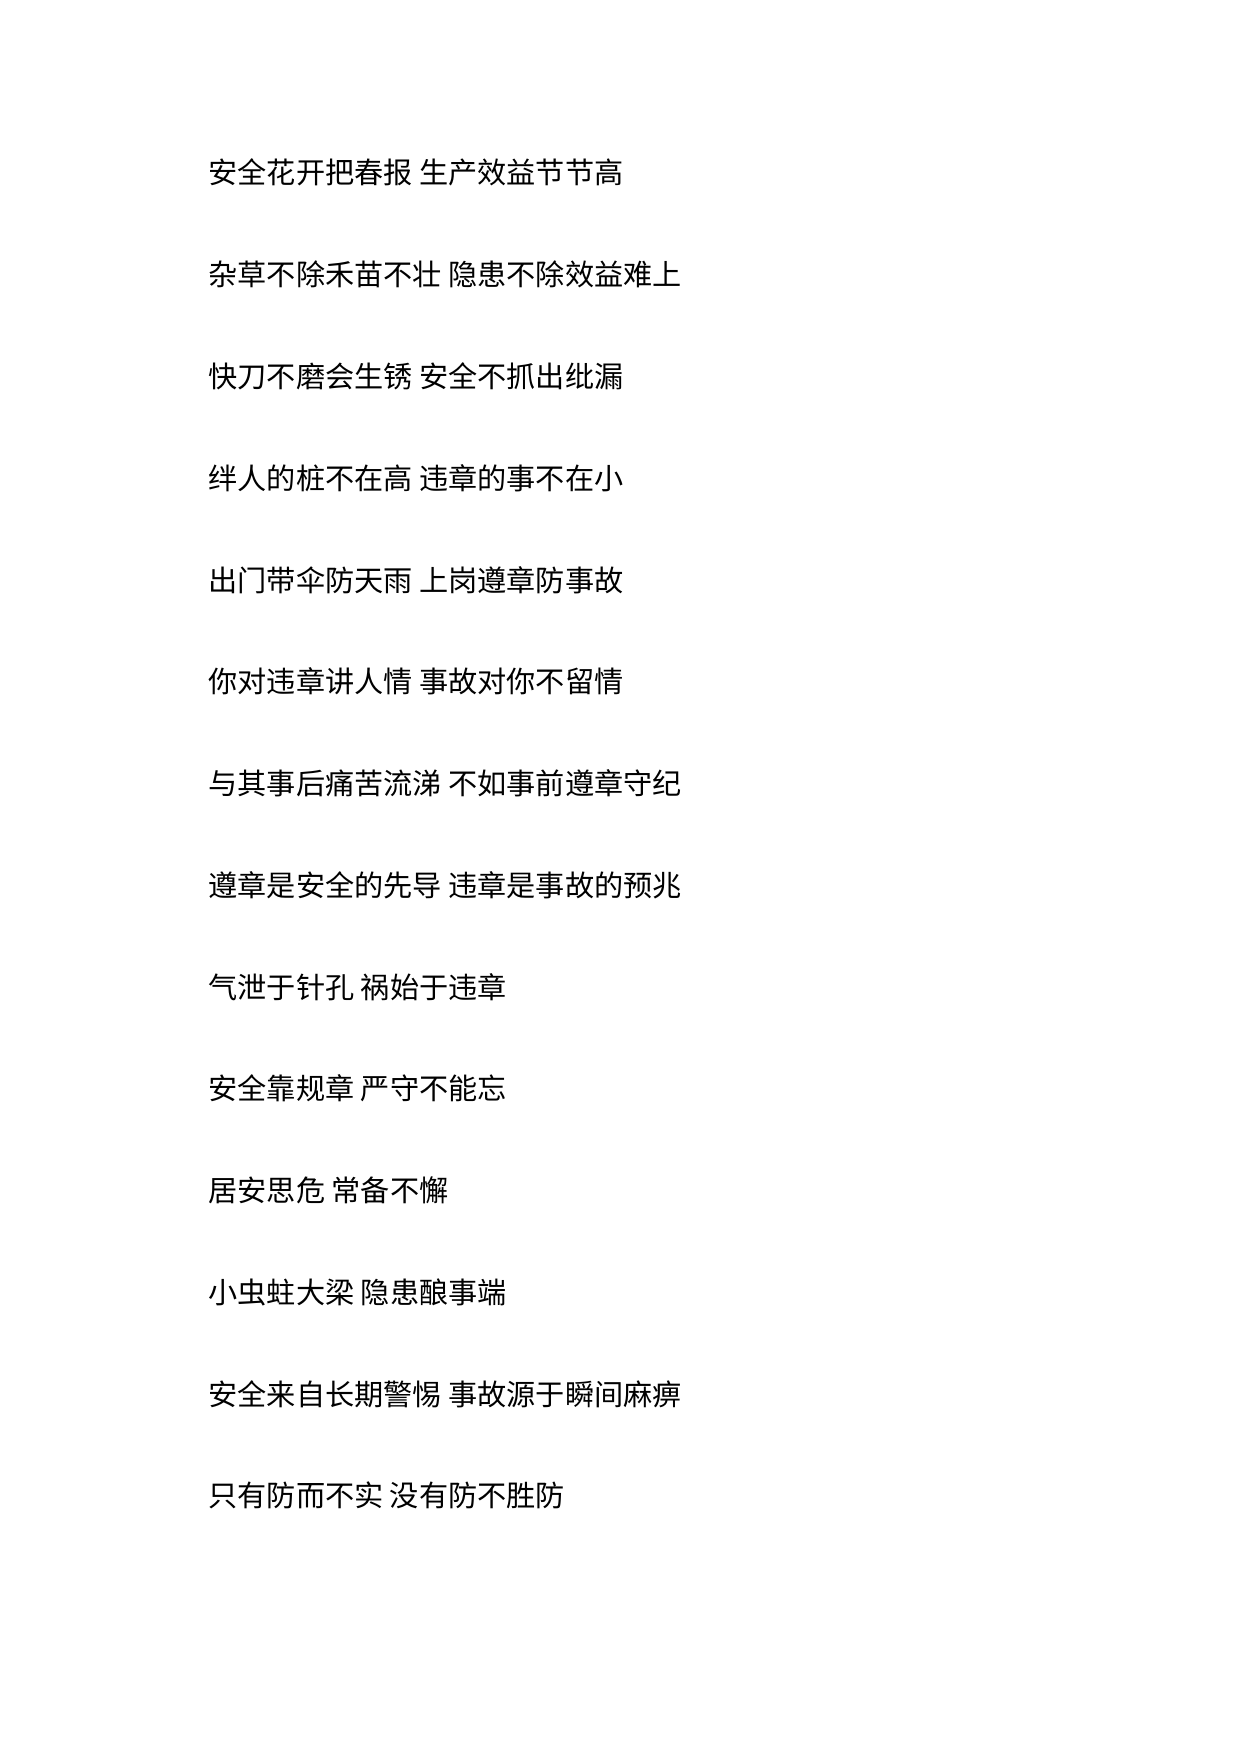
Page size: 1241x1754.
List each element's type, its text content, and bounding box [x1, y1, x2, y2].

text 快刀不磨会生锈 安全不抓出纰漏 [150, 353, 1090, 396]
text 绊人的桩不在高 违章的事不在小 [150, 455, 1090, 498]
text 气泄于针孔 祸始于违章 [150, 964, 1090, 1006]
text 你对违章讲人情 事故对你不留情 [150, 659, 1090, 701]
text 安全来自长期警惕 事故源于瞬间麻痹 [150, 1371, 1090, 1413]
text 只有防而不实 没有防不胜防 [150, 1473, 1090, 1515]
text 安全花开把春报 生产效益节节高 [150, 150, 1090, 192]
text 与其事后痛苦流涕 不如事前遵章守纪 [150, 761, 1090, 803]
text 居安思危 常备不懈 [150, 1168, 1090, 1210]
text 安全靠规章 严守不能忘 [150, 1066, 1090, 1108]
text 小虫蛀大梁 隐患酿事端 [150, 1269, 1090, 1312]
text 杂草不除禾苗不壮 隐患不除效益难上 [150, 252, 1090, 294]
text 遵章是安全的先导 违章是事故的预兆 [150, 862, 1090, 905]
text 出门带伞防天雨 上岗遵章防事故 [150, 557, 1090, 599]
